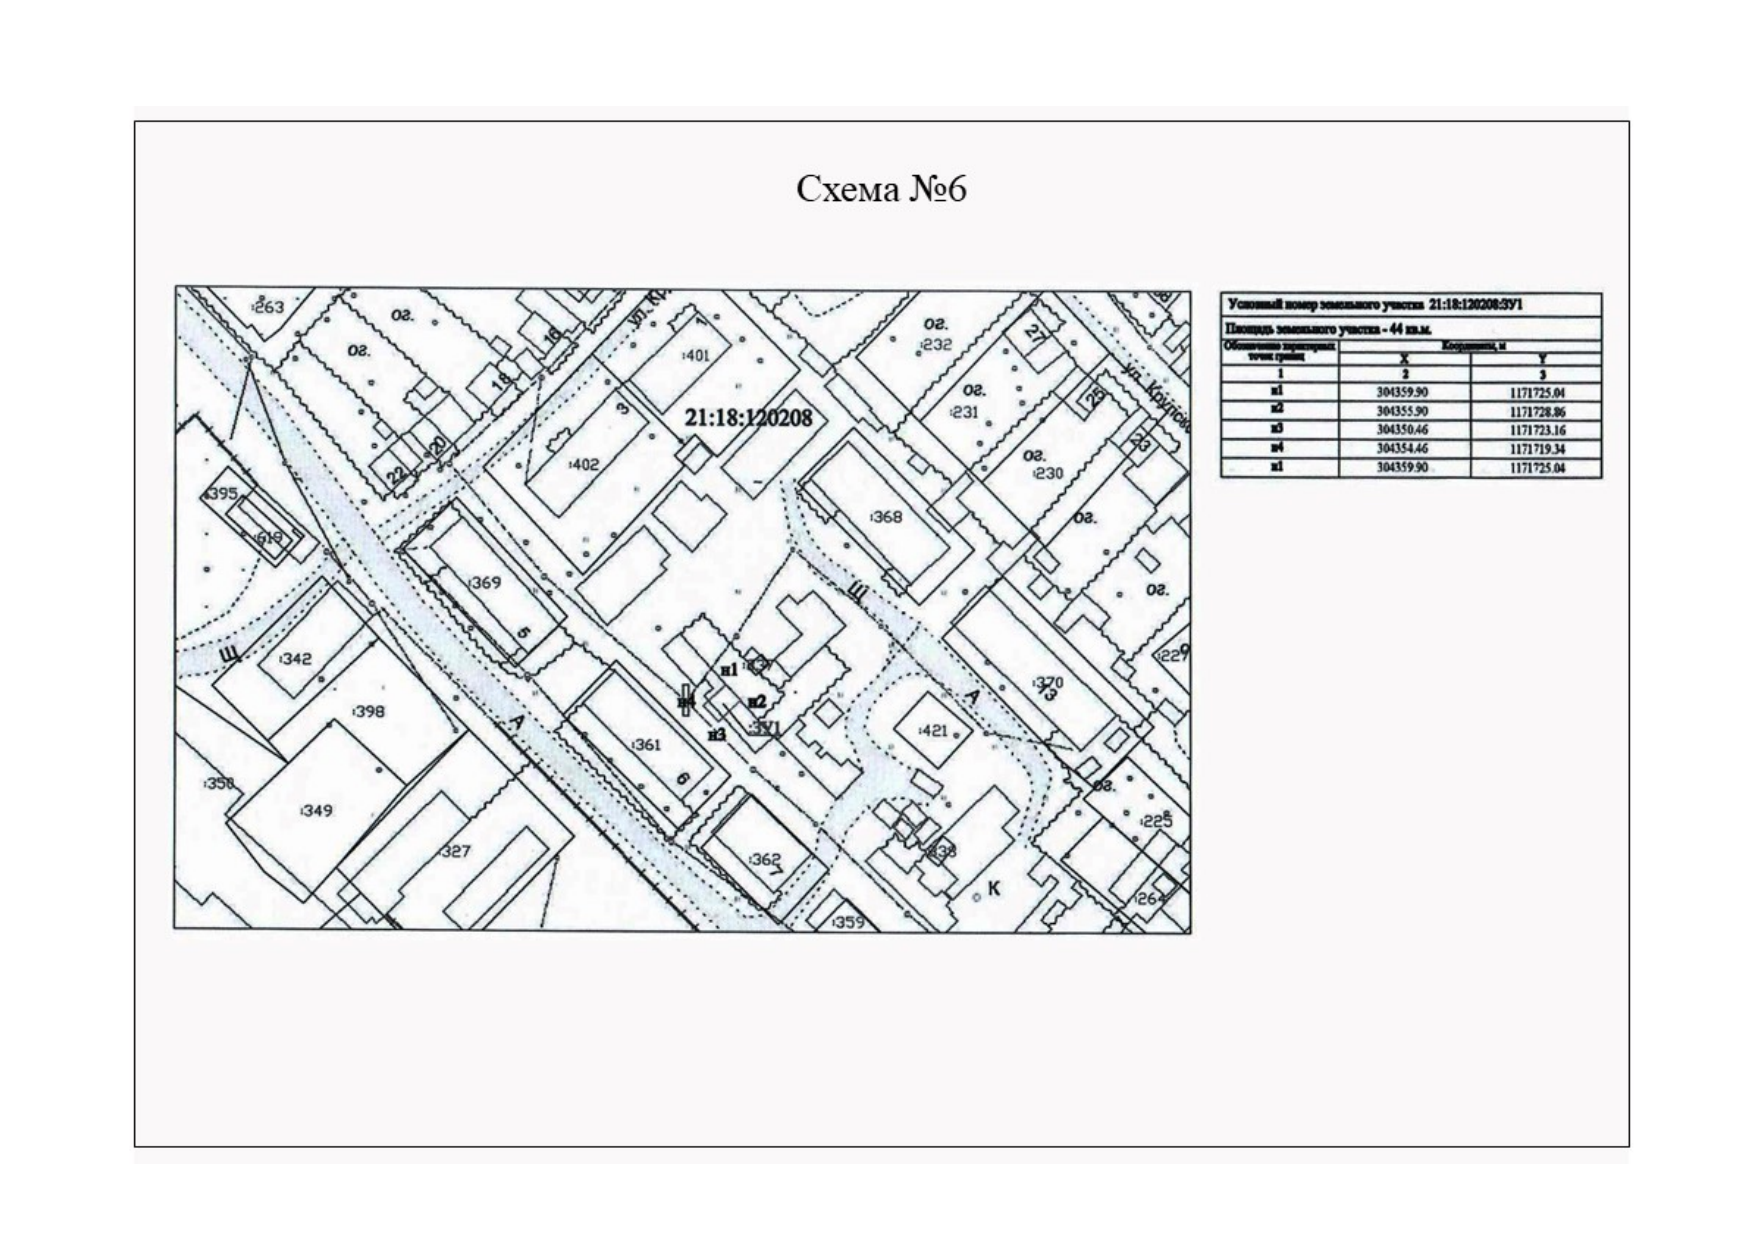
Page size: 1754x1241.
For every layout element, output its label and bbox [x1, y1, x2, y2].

picture [118, 106, 1645, 1164]
